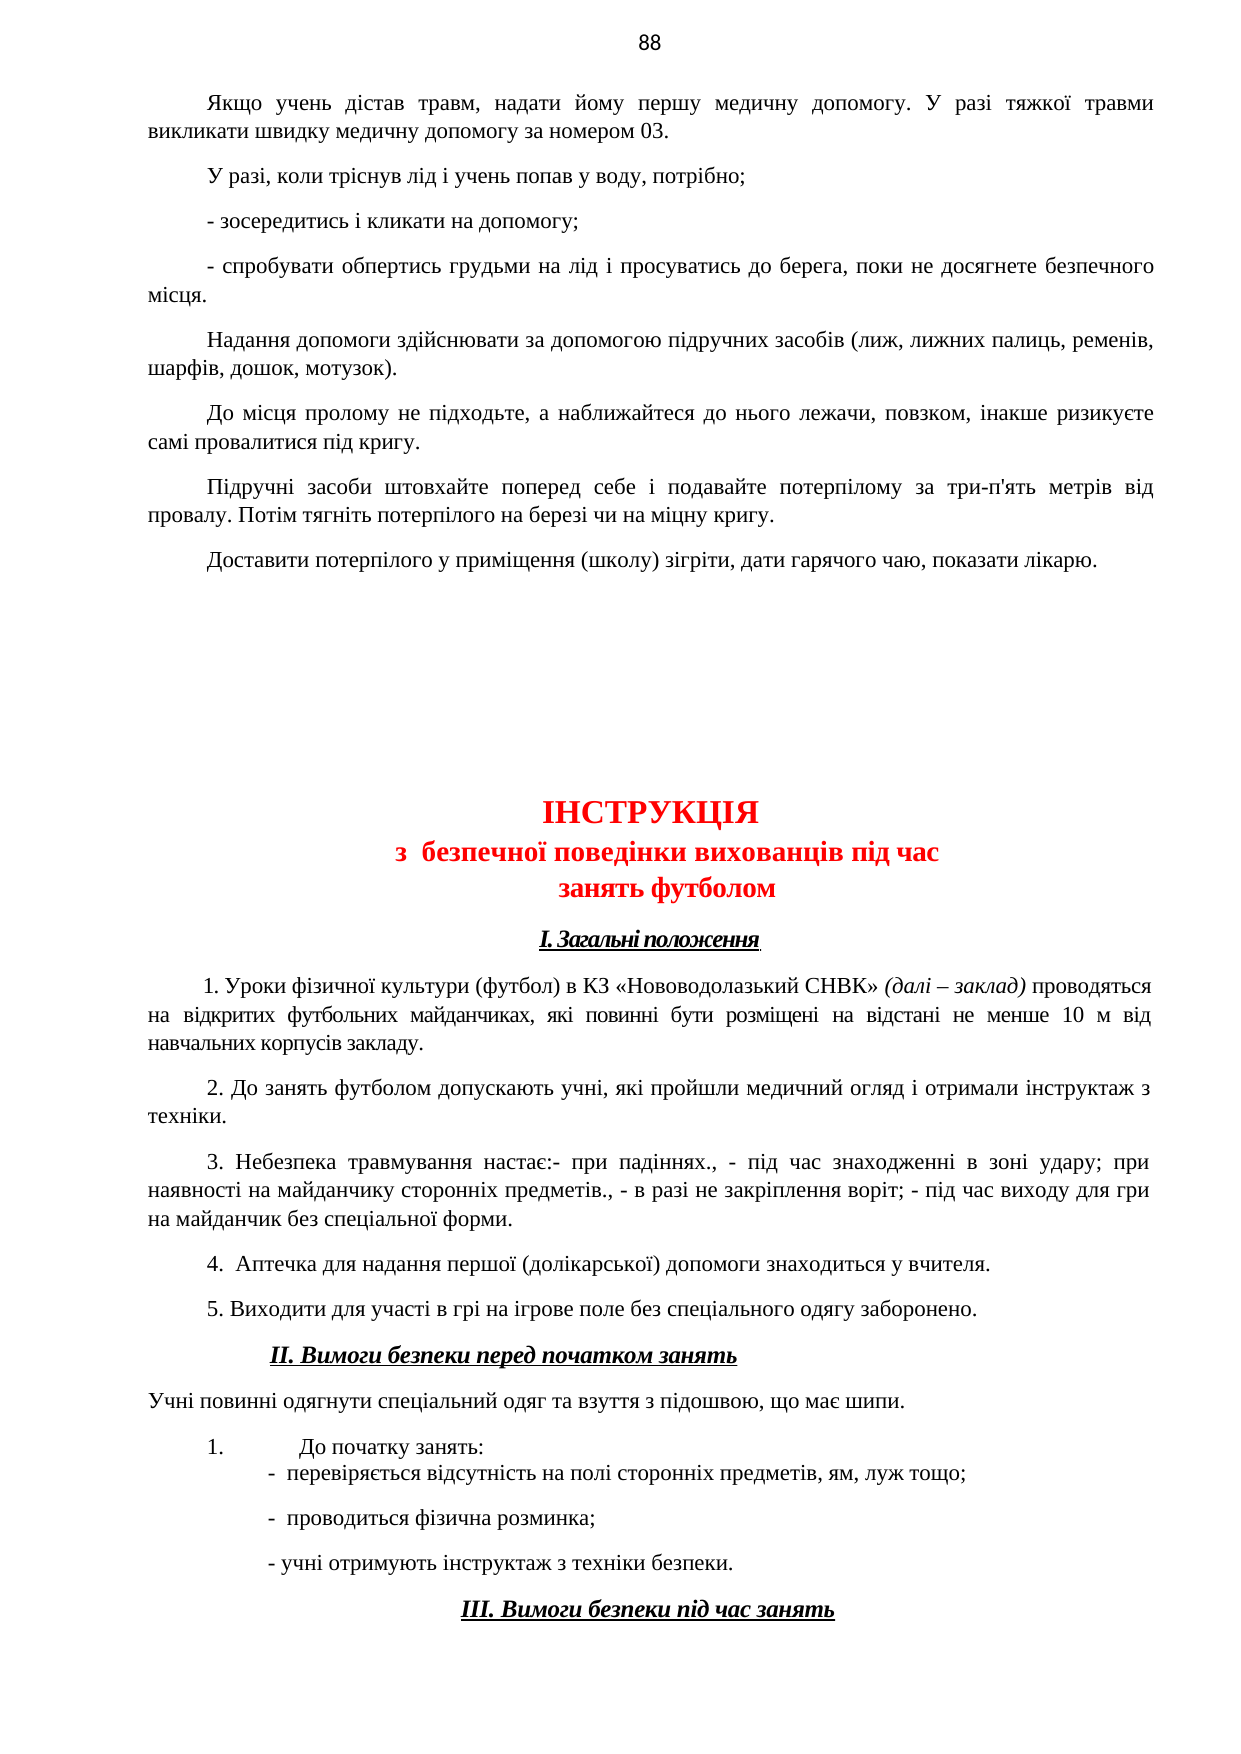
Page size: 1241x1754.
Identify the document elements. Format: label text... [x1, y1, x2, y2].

text У разі, коли тріснув лід і учень попав у воду, потрібно; [148, 162, 1156, 188]
text II. Вимоги безпеки перед початком занять [269, 1340, 1152, 1369]
text занять футболом [275, 870, 1044, 904]
text 1. Уроки фізичної культури (футбол) в КЗ «Нововодолазький СНВК» (далі – заклад) проводяться на відкритих футбольних майданчиках, які повинні бути розміщені на відстані не менше від навчальних корпусів закладу. [148, 972, 1152, 1055]
text - зосередитись і кликати на допомогу; [148, 207, 1156, 233]
text І. Загальні положення [149, 924, 1152, 953]
text До місця пролому не підходьте, а наближайтеся до нього лежачи, повзком, інакше ризикуєте самі провалитися під кригу. [148, 399, 1156, 454]
text - проводиться фізична розминка; [148, 1504, 1152, 1531]
text - перевіряється відсутність на полі сторонніх предметів, ям, луж тощо; [148, 1459, 1152, 1485]
text Якщо учень дістав травм, надати йому першу медичну допомогу. У разі тяжкої травми викликати швидку медичну допомогу за номером 03. [148, 88, 1156, 143]
text Учні повинні одягнути спеціальний одяг та взуття з підошвою, що має шипи. [148, 1388, 1152, 1414]
text ІНСТРУКЦІЯ [149, 793, 1152, 831]
text 5. Виходити для участі в грі на ігрове поле без спеціального одягу заборонено. [148, 1295, 1152, 1321]
text 4. Аптечка для надання першої (долікарської) допомоги знаходиться у вчителя. [148, 1250, 1152, 1276]
text III. Вимоги безпеки під час занять [148, 1594, 1148, 1623]
text 2. До занять футболом допускають учні, які пройшли медичний огляд і отримали інструктаж з техніки. [148, 1074, 1152, 1129]
list До початку занять: [148, 1433, 1152, 1459]
text Підручні засоби штовхайте поперед себе і подавайте потерпілому за три-п'ять метрів від провалу. Потім тягніть потерпілого на березі чи на міцну кригу. [148, 473, 1156, 528]
text 3. Небезпека травмування настає:- при падіннях., - під час знаходженні в зоні удару; при наявності на майданчику сторонніх предметів., - в разі не закріплення воріт; - під час виходу для гри на майданчик без спеціальної форми. [148, 1148, 1152, 1231]
text з безпечної поведінки вихованців під час [275, 834, 1044, 868]
text - спробувати обпертись грудьми на лід і просуватись до берега, поки не досягнете безпечного місця. [148, 252, 1156, 307]
text Надання допомоги здійснювати за допомогою підручних засобів (лиж, лижних палиць, ременів, шарфів, дошок, мотузок). [148, 326, 1156, 381]
text Доставити потерпілого у приміщення (школу) зігріти, дати гарячого чаю, показати лікарю. [148, 546, 1156, 573]
text - учні отримують інструктаж з техніки безпеки. [148, 1549, 1152, 1576]
